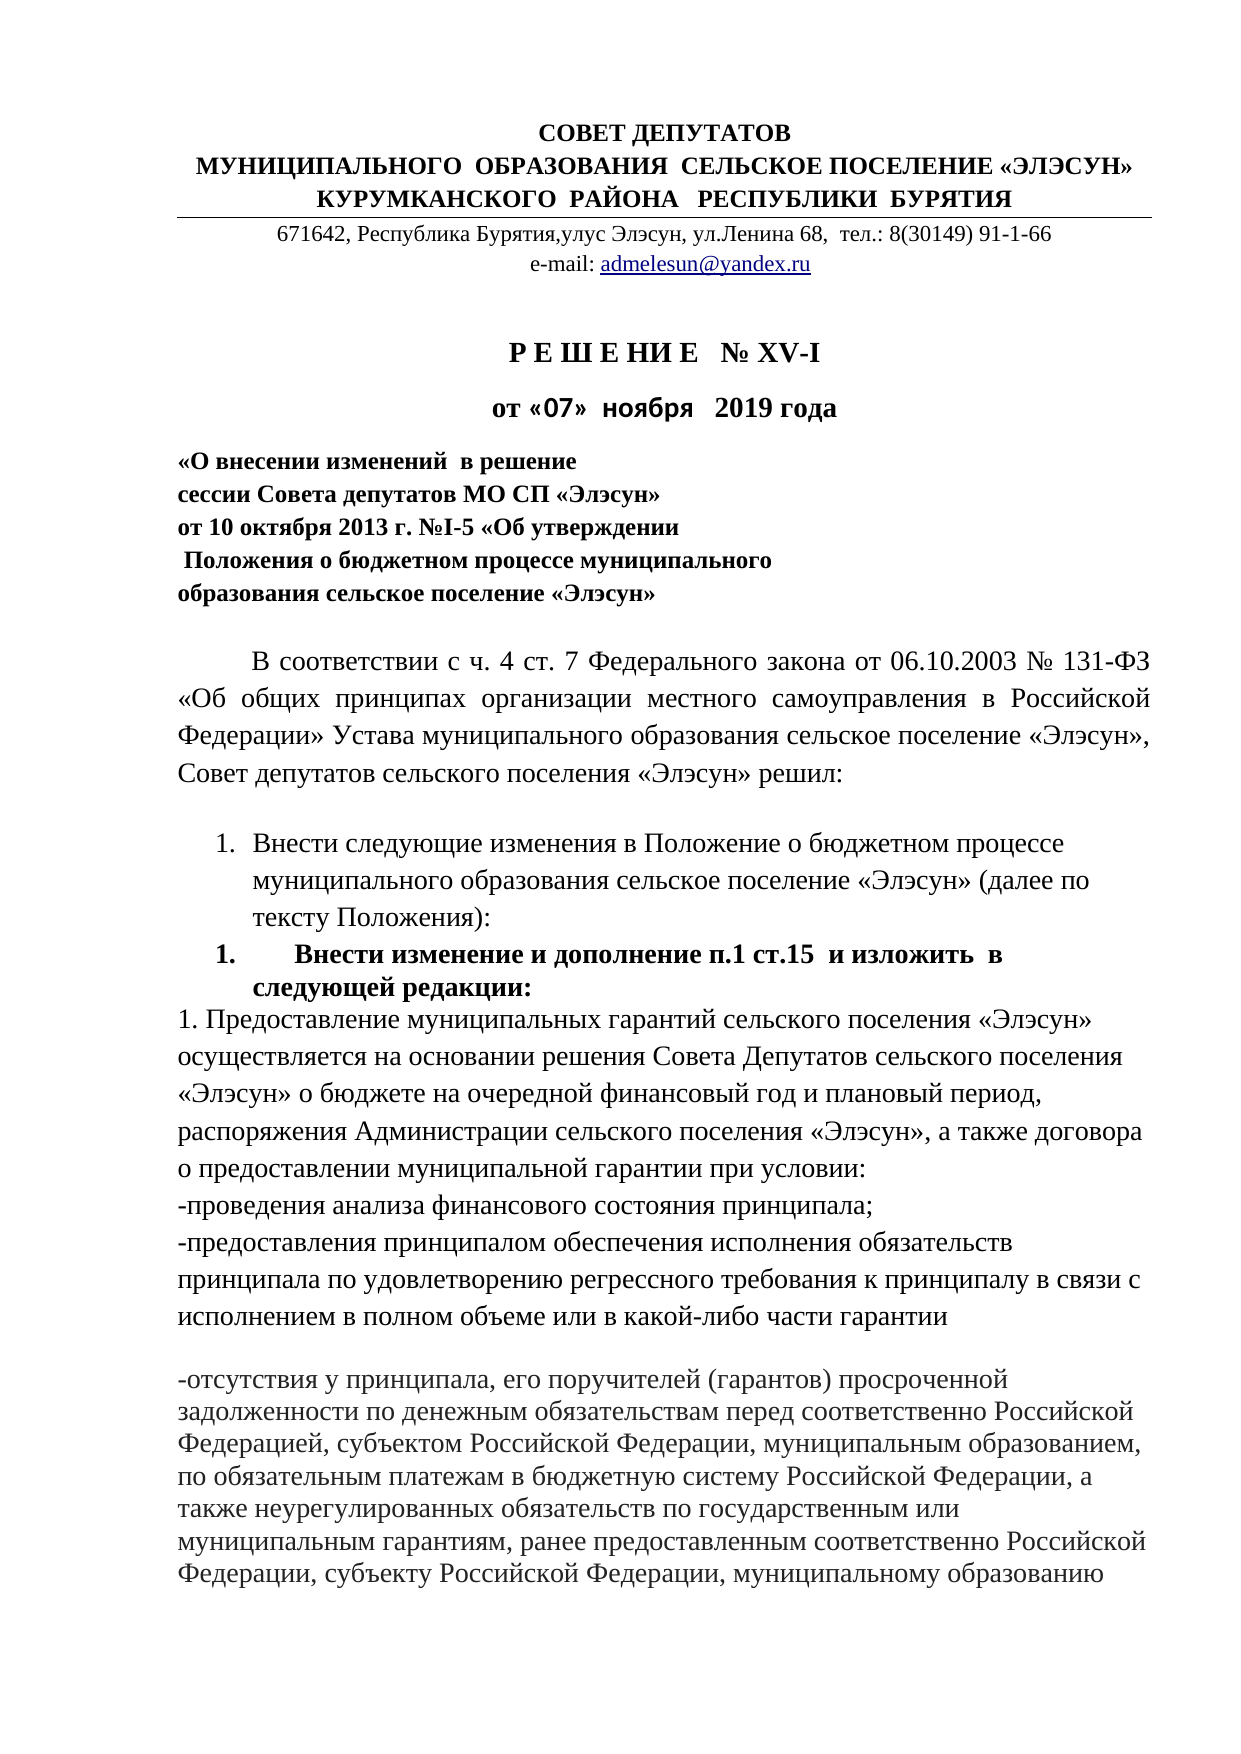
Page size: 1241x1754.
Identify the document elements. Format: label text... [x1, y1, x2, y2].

text e-mail: admelesun@yandex.ru [177, 251, 1152, 277]
text -отсутствия у принципала, его поручителей (гарантов) просроченной задолженности по денежным обязательствам перед соответственно Российской Федерацией, субъектом Российской Федерации, муниципальным образованием, по обязательным платежам в бюджетную систему Российской Федерации, а также неурегулированных обязательств по государственным или муниципальным гарантиям, ранее предоставленным соответственно Российской Федерации, субъекту Российской Федерации, муниципальному образованию [177, 1362, 1152, 1588]
text 1. Предоставление муниципальных гарантий сельского поселения «Элэсун» осуществляется на основании решения Совета Депутатов сельского поселения «Элэсун» о бюджете на очередной финансовый год и плановый период, распоряжения Администрации сельского поселения «Элэсун», а также договора о предоставлении муниципальной гарантии при условии: [177, 1002, 1152, 1183]
text от «07» ноября 2019 года [177, 389, 1152, 425]
text Р Е Ш Е НИ Е № XV-I [177, 335, 1152, 369]
text 671642, Республика Бурятия,улус Элэсун, ул.Ленина 68, тел.: 8(30149) 91-1-66 [177, 218, 1152, 247]
text сессии Совета депутатов МО СП «Элэсун» [177, 479, 1152, 508]
text «О внесении изменений в решение [177, 446, 1152, 475]
text В соответствии с ч. 4 ст. 7 Федерального закона от 06.10.2003 № 131-ФЗ «Об общих принципах организации местного самоуправления в Российской Федерации» Устава муниципального образования сельское поселение «Элэсун», Совет депутатов сельского поселения «Элэсун» решил: [177, 644, 1152, 788]
list Внести следующие изменения в Положение о бюджетном процессе муниципального образования сельское поселение «Элэсун» (далее по тексту Положения): [215, 826, 1152, 932]
list -проведения анализа финансового состояния принципала; [177, 1188, 1152, 1220]
text образования сельское поселение «Элэсун» [177, 578, 1152, 607]
text КУРУМКАНСКОГО РАЙОНА РЕСПУБЛИКИ БУРЯТИЯ [177, 184, 1152, 213]
title Внести изменение и дополнение п.1 ст.15 и изложить в следующей редакции: [215, 937, 1152, 1002]
text МУНИЦИПАЛЬНОГО ОБРАЗОВАНИЯ СЕЛЬСКОЕ ПОСЕЛЕНИЕ «ЭЛЭСУН» [177, 151, 1152, 180]
list -предоставления принципалом обеспечения исполнения обязательств принципала по удовлетворению регрессного требования к принципалу в связи с исполнением в полном объеме или в какой-либо части гарантии [177, 1225, 1152, 1332]
text Положения о бюджетном процессе муниципального [177, 545, 1152, 574]
text от 10 октября 2013 г. №I-5 «Об утверждении [177, 512, 1152, 541]
text СОВЕТ ДЕПУТАТОВ [177, 118, 1152, 147]
